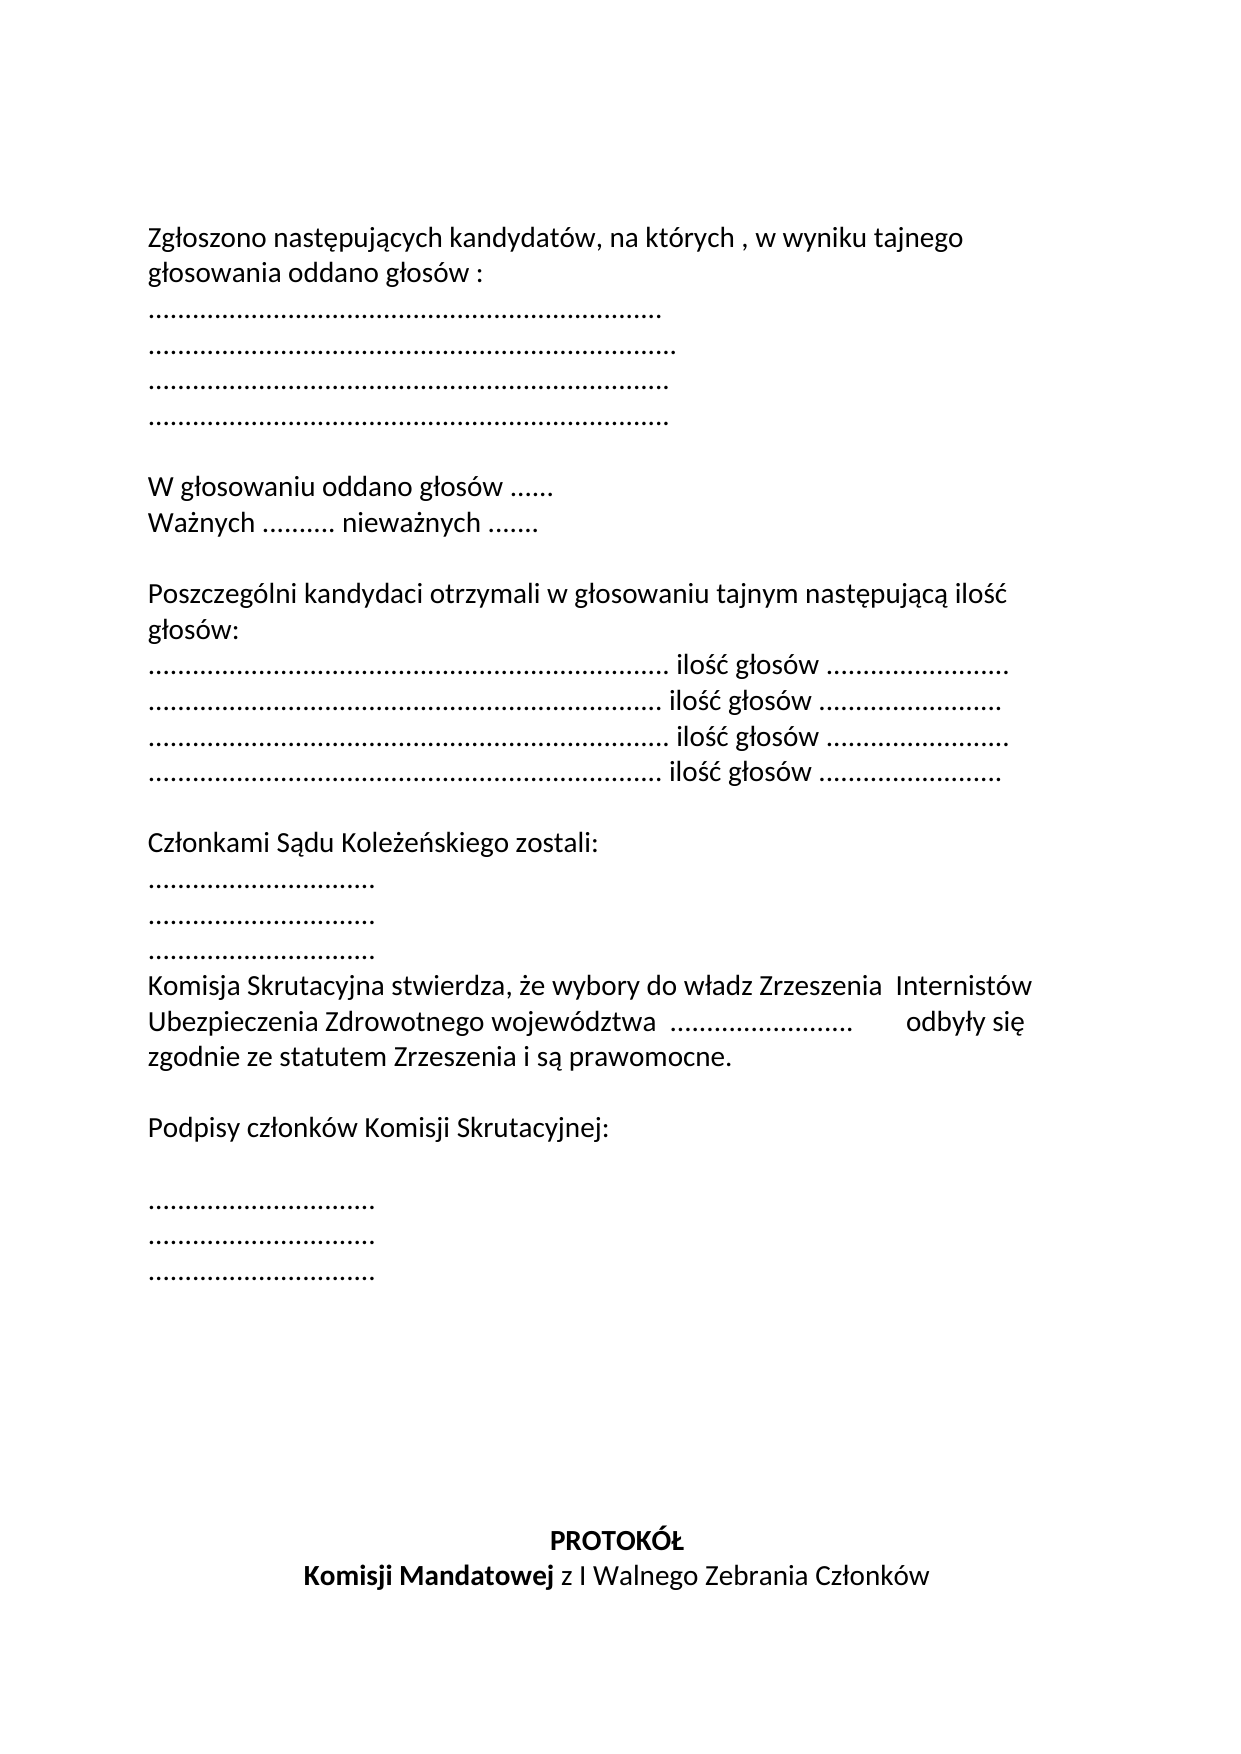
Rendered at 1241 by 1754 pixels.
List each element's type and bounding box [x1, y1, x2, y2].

text [148, 148, 1093, 1316]
text [148, 1522, 1093, 1593]
